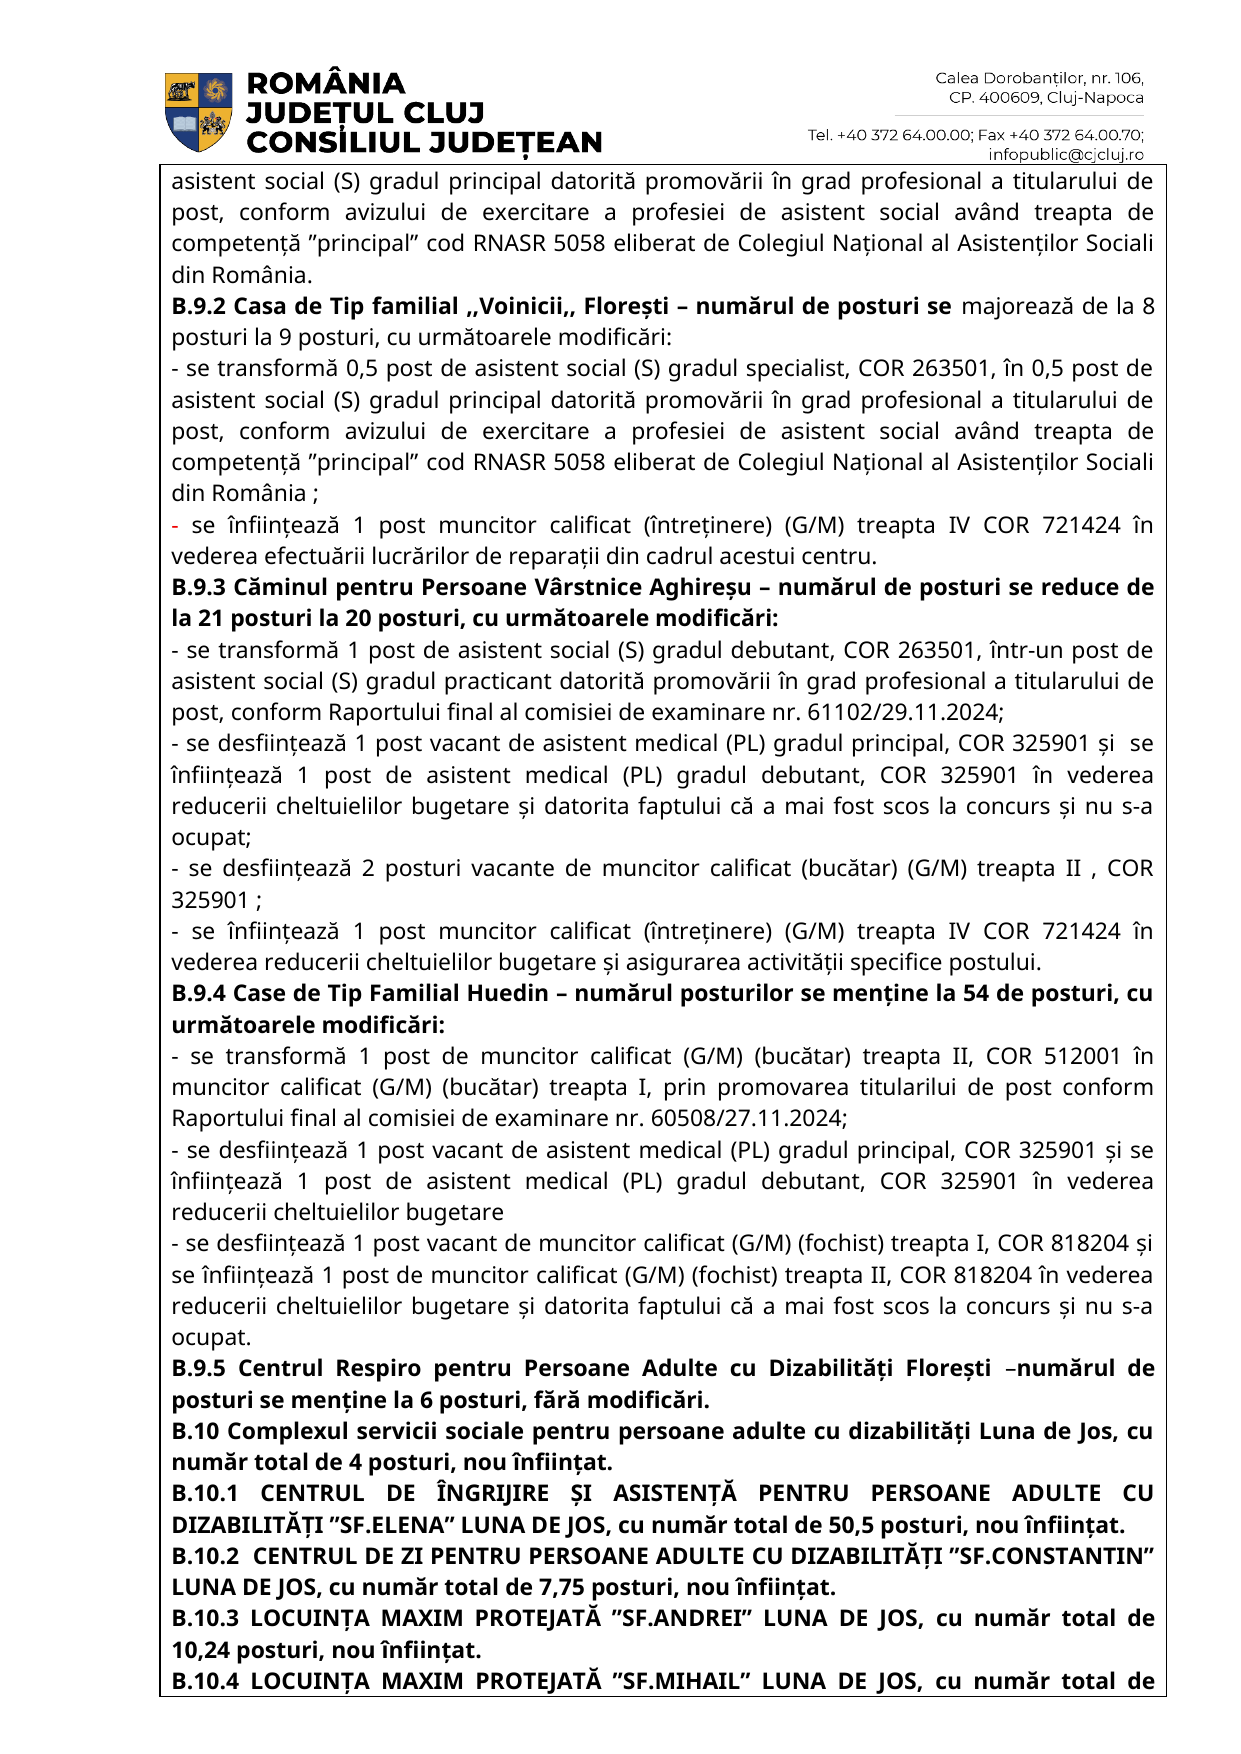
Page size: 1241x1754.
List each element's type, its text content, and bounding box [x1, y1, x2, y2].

picture [165, 66, 602, 160]
picture [807, 70, 1144, 164]
